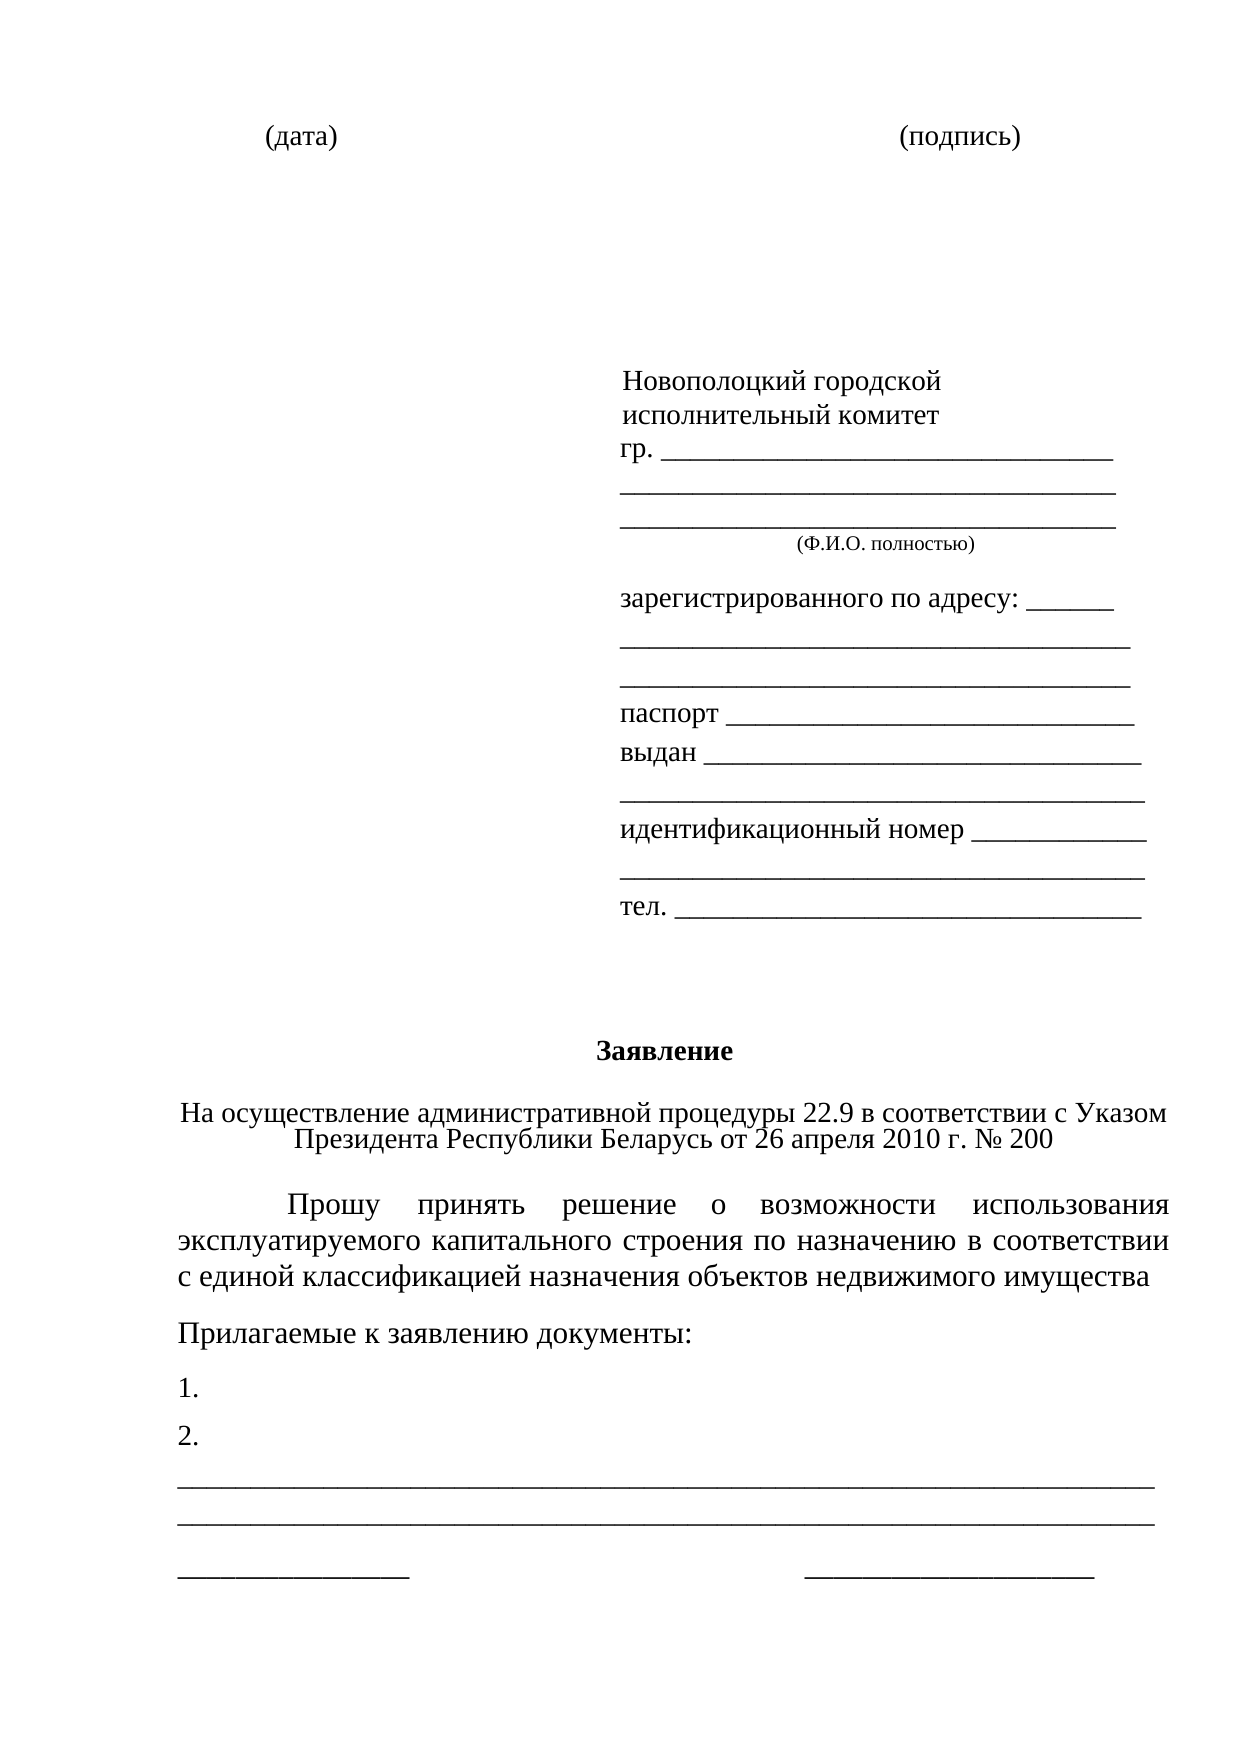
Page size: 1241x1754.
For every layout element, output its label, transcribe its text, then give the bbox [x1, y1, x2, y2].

text ____________________________________ [546, 772, 1152, 806]
text идентификационный номер ____________ [546, 811, 1152, 844]
text Заявление [177, 1033, 1152, 1066]
text исполнительный комитет [177, 397, 1152, 431]
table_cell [166, 1186, 1181, 1586]
text __________________________________ [177, 464, 1152, 498]
text тел. ________________________________ [546, 888, 1152, 922]
text выдан ______________________________ [546, 734, 1152, 767]
table_header На осуществление административной процедуры 22.9 в соответствии с Указом Президента Республики Беларусь от 26 апреля 2010 г. № 200 [166, 1071, 1181, 1186]
text ____________________________________ [546, 849, 1152, 883]
text гр. _______________________________ [177, 431, 1152, 464]
text __________________________________ [177, 498, 1152, 531]
text ___________________________________ [546, 657, 1152, 690]
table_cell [166, 118, 1181, 176]
text (Ф.И.О. полностью) [546, 531, 1152, 555]
text ___________________________________ [546, 618, 1152, 652]
text паспорт ____________________________ [546, 695, 1152, 729]
text Новополоцкий городской [177, 363, 1152, 397]
text зарегистрированного по адресу: ______ [546, 580, 1152, 613]
